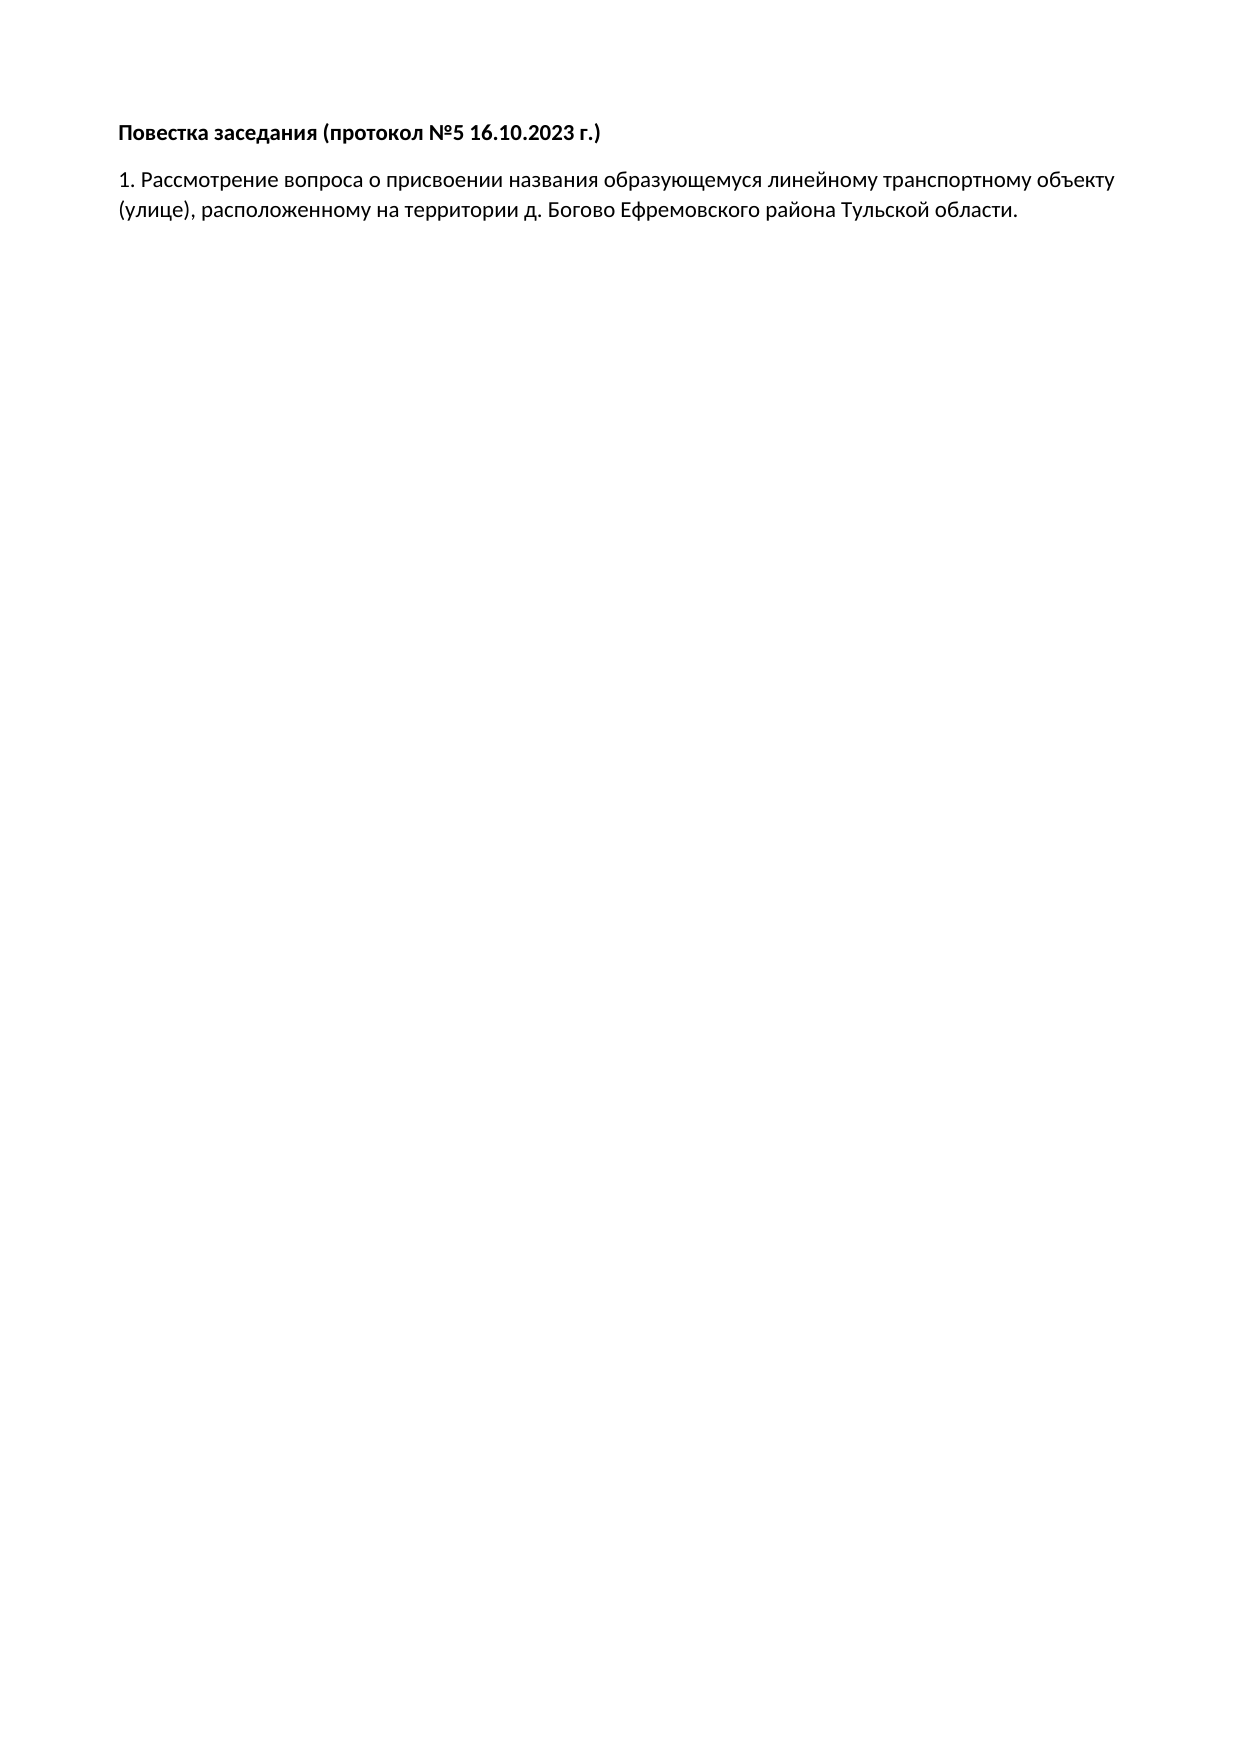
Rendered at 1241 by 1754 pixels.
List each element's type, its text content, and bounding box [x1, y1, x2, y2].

text 1. Рассмотрение вопроса о присвоении названия образующемуся линейному транспортному объекту (улице), расположенному на территории д. Богово Ефремовского района Тульской области. [118, 165, 1122, 223]
text Повестка заседания (протокол №5 16.10.2023 г.) [118, 118, 1122, 146]
